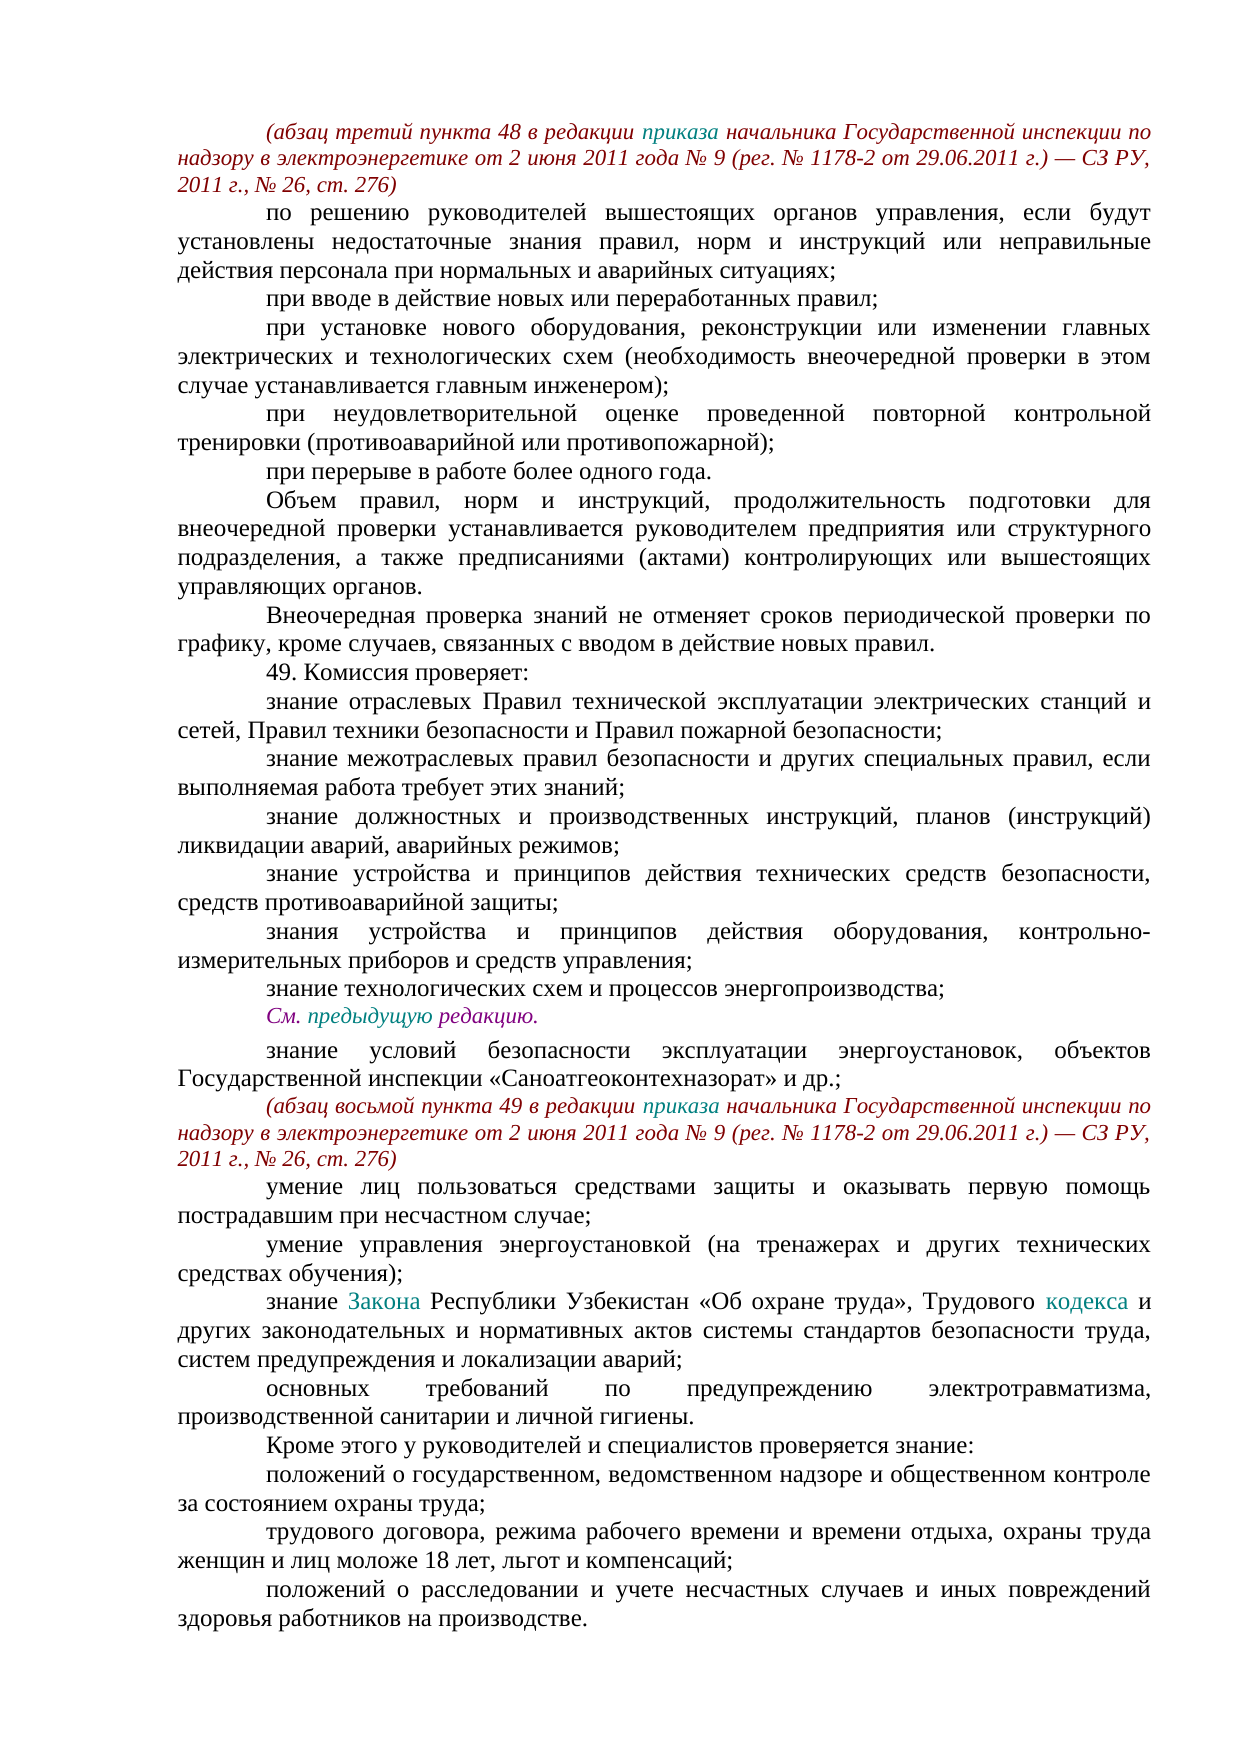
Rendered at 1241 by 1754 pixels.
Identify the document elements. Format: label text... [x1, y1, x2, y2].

text умение управления энергоустановкой (на тренажерах и других технических средствах обучения); [177, 1229, 1152, 1286]
text по решению руководителей вышестоящих органов управления, если будут установлены недостаточные знания правил, норм и инструкций или неправильные действия персонала при нормальных и аварийных ситуациях; [177, 197, 1152, 283]
text знание технологических схем и процессов энергопроизводства; [177, 973, 1152, 1002]
text знание Закона Республики Узбекистан «Об охране труда», Трудового кодекса и других законодательных и нормативных актов системы стандартов безопасности труда, систем предупреждения и локализации аварий; [177, 1286, 1152, 1373]
text Объем правил, норм и инструкций, продолжительность подготовки для внеочередной проверки устанавливается руководителем предприятия или структурного подразделения, а также предписаниями (актами) контролирующих или вышестоящих управляющих органов. [177, 485, 1152, 600]
text умение лиц пользоваться средствами защиты и оказывать первую помощь пострадавшим при несчастном случае; [177, 1171, 1152, 1229]
text 49. Комиссия проверяет: [177, 657, 1152, 686]
text См. предыдущую редакцию. [177, 1002, 1152, 1028]
text (абзац третий пункта 48 в редакции приказа начальника Государственной инспекции по надзору в электроэнергетике от 2 июня 2011 года № 9 (рег. № 1178-2 от 29.06.2011 г.) — СЗ РУ, 2011 г., № 26, ст. 276) [177, 118, 1152, 197]
text (абзац восьмой пункта 49 в редакции приказа начальника Государственной инспекции по надзору в электроэнергетике от 2 июня 2011 года № 9 (рег. № 1178-2 от 29.06.2011 г.) — СЗ РУ, 2011 г., № 26, ст. 276) [177, 1092, 1152, 1171]
text знание должностных и производственных инструкций, планов (инструкций) ликвидации аварий, аварийных режимов; [177, 801, 1152, 858]
text Внеочередная проверка знаний не отменяет сроков периодической проверки по графику, кроме случаев, связанных с вводом в действие новых правил. [177, 600, 1152, 657]
text основных требований по предупреждению электротравматизма, производственной санитарии и личной гигиены. [177, 1373, 1152, 1430]
text знания устройства и принципов действия оборудования, контрольно-измерительных приборов и средств управления; [177, 916, 1152, 973]
text при вводе в действие новых или переработанных правил; [177, 283, 1152, 312]
text Кроме этого у руководителей и специалистов проверяется знание: [177, 1430, 1152, 1459]
text при неудовлетворительной оценке проведенной повторной контрольной тренировки (противоаварийной или противопожарной); [177, 398, 1152, 456]
text положений о государственном, ведомственном надзоре и общественном контроле за состоянием охраны труда; [177, 1459, 1152, 1516]
text при установке нового оборудования, реконструкции или изменении главных электрических и технологических схем (необходимость внеочередной проверки в этом случае устанавливается главным инженером); [177, 312, 1152, 398]
text знание межотраслевых правил безопасности и других специальных правил, если выполняемая работа требует этих знаний; [177, 743, 1152, 801]
text при перерыве в работе более одного года. [177, 456, 1152, 485]
text знание отраслевых Правил технической эксплуатации электрических станций и сетей, Правил техники безопасности и Правил пожарной безопасности; [177, 686, 1152, 743]
text положений о расследовании и учете несчастных случаев и иных повреждений здоровья работников на производстве. [177, 1574, 1152, 1631]
text знание устройства и принципов действия технических средств безопасности, средств противоаварийной защиты; [177, 858, 1152, 916]
text знание условий безопасности эксплуатации энергоустановок, объектов Государственной инспекции «Саноатгеоконтехназорат» и др.; [177, 1035, 1152, 1092]
text трудового договора, режима рабочего времени и времени отдыха, охраны труда женщин и лиц моложе 18 лет, льгот и компенсаций; [177, 1516, 1152, 1574]
